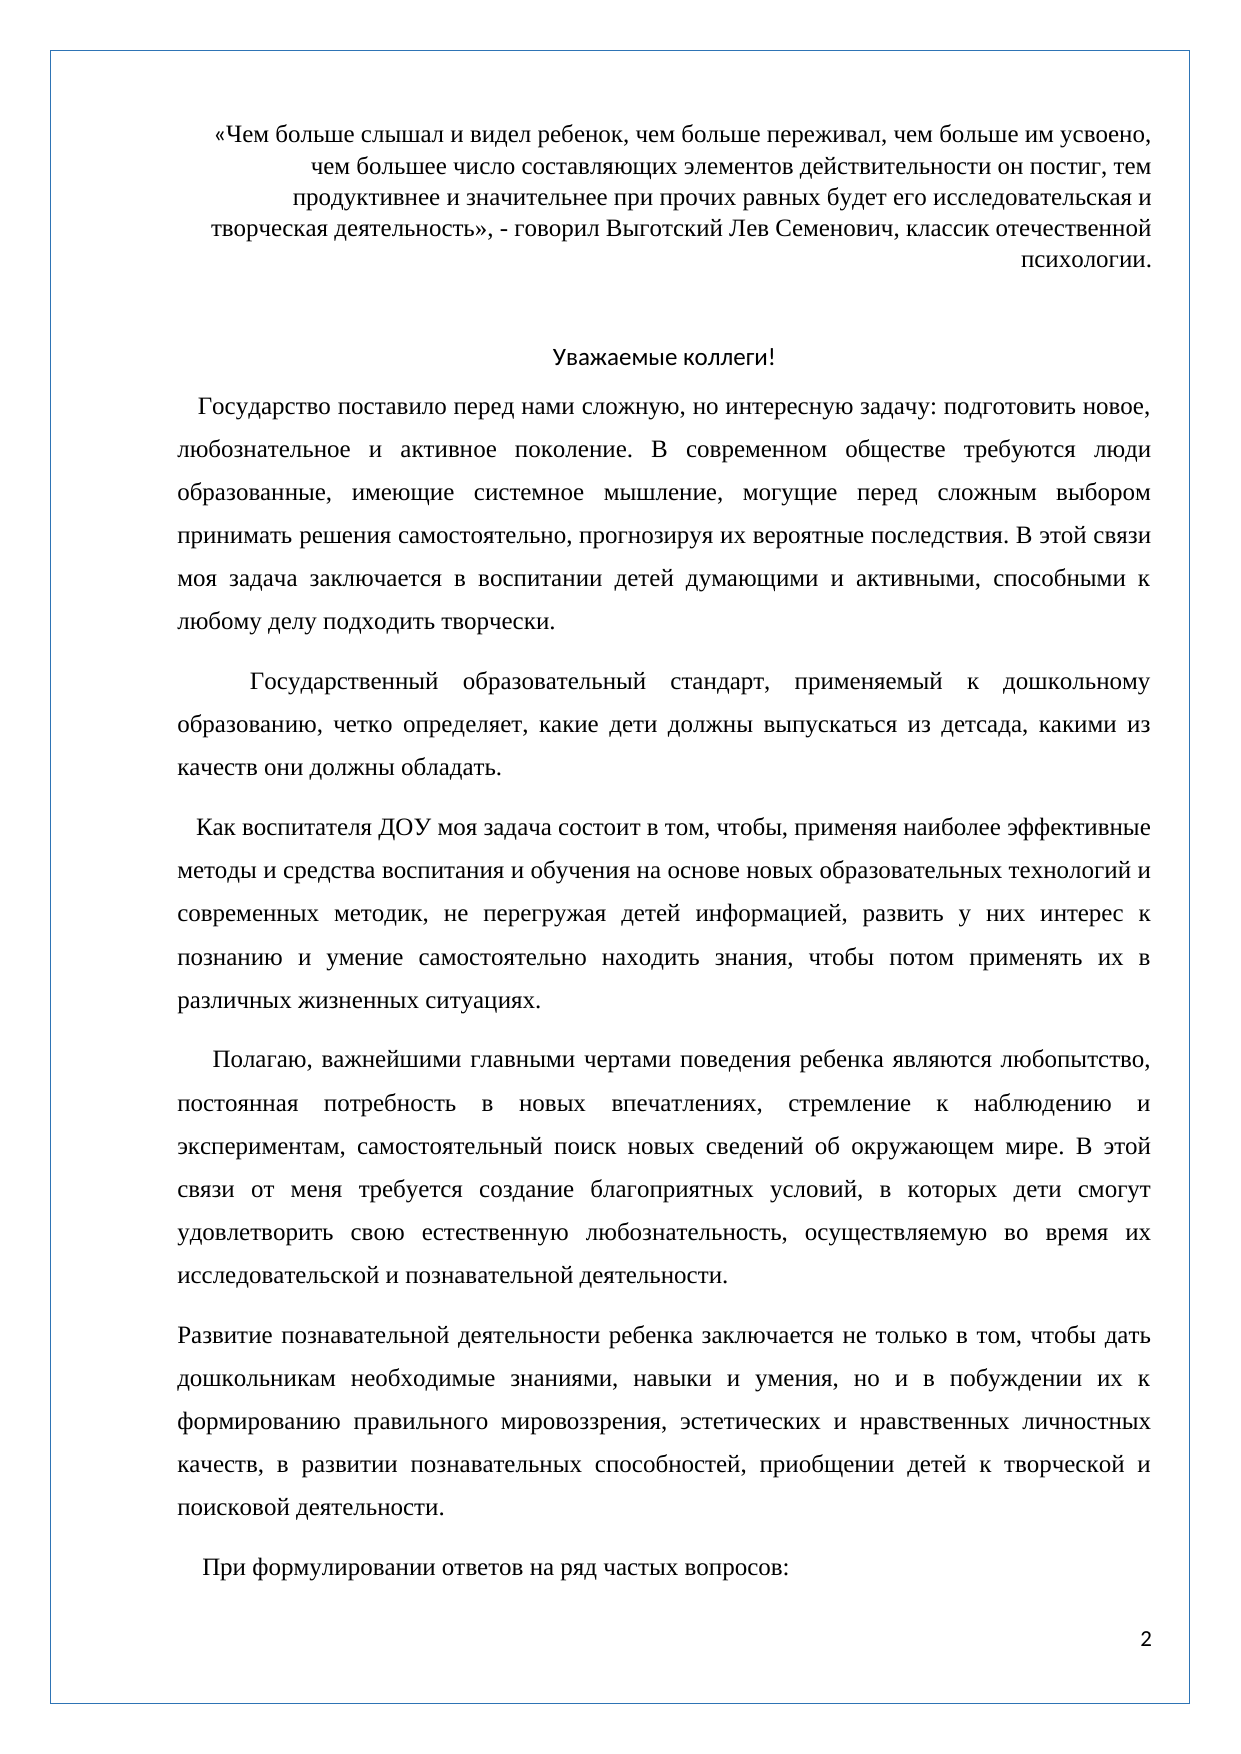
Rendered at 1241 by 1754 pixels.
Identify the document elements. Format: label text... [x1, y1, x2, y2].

text Уважаемые коллеги! [177, 341, 1152, 372]
text Как воспитателя ДОУ моя задача состоит в том, чтобы, применяя наиболее эффективные методы и средства воспитания и обучения на основе новых образовательных технологий и современных методик, не перегружая детей информацией, развить у них интерес к познанию и умение самостоятельно находить знания, чтобы потом применять их в различных жизненных ситуациях. [177, 812, 1152, 1013]
text Развитие познавательной деятельности ребенка заключается не только в том, чтобы дать дошкольникам необходимые знаниями, навыки и умения, но и в побуждении их к формированию правильного мировоззрения, эстетических и нравственных личностных качеств, в развитии познавательных способностей, приобщении детей к творческой и поисковой деятельности. [177, 1320, 1152, 1521]
text При формулировании ответов на ряд частых вопросов: [177, 1552, 1152, 1581]
text Государственный образовательный стандарт, применяемый к дошкольному образованию, четко определяет, какие дети должны выпускаться из детсада, какими из качеств они должны обладать. [177, 666, 1152, 781]
text Полагаю, важнейшими главными чертами поведения ребенка являются любопытство, постоянная потребность в новых впечатлениях, стремление к наблюдению и экспериментам, самостоятельный поиск новых сведений об окружающем мире. В этой связи от меня требуется создание благоприятных условий, в которых дети смогут удовлетворить свою естественную любознательность, осуществляемую во время их исследовательской и познавательной деятельности. [177, 1044, 1152, 1289]
text «Чем больше слышал и видел ребенок, чем больше переживал, чем больше им усвоено, чем большее число составляющих элементов действительности он постиг, тем продуктивнее и значительнее при прочих равных будет его исследовательская и творческая деятельность», - говорил Выготский Лев Семенович, классик отечественной психологии. [177, 118, 1152, 273]
text Государство поставило перед нами сложную, но интересную задачу: подготовить новое, любознательное и активное поколение. В современном обществе требуются люди образованные, имеющие системное мышление, могущие перед сложным выбором принимать решения самостоятельно, прогнозируя их вероятные последствия. В этой связи моя задача заключается в воспитании детей думающими и активными, способными к любому делу подходить творчески. [177, 391, 1152, 635]
